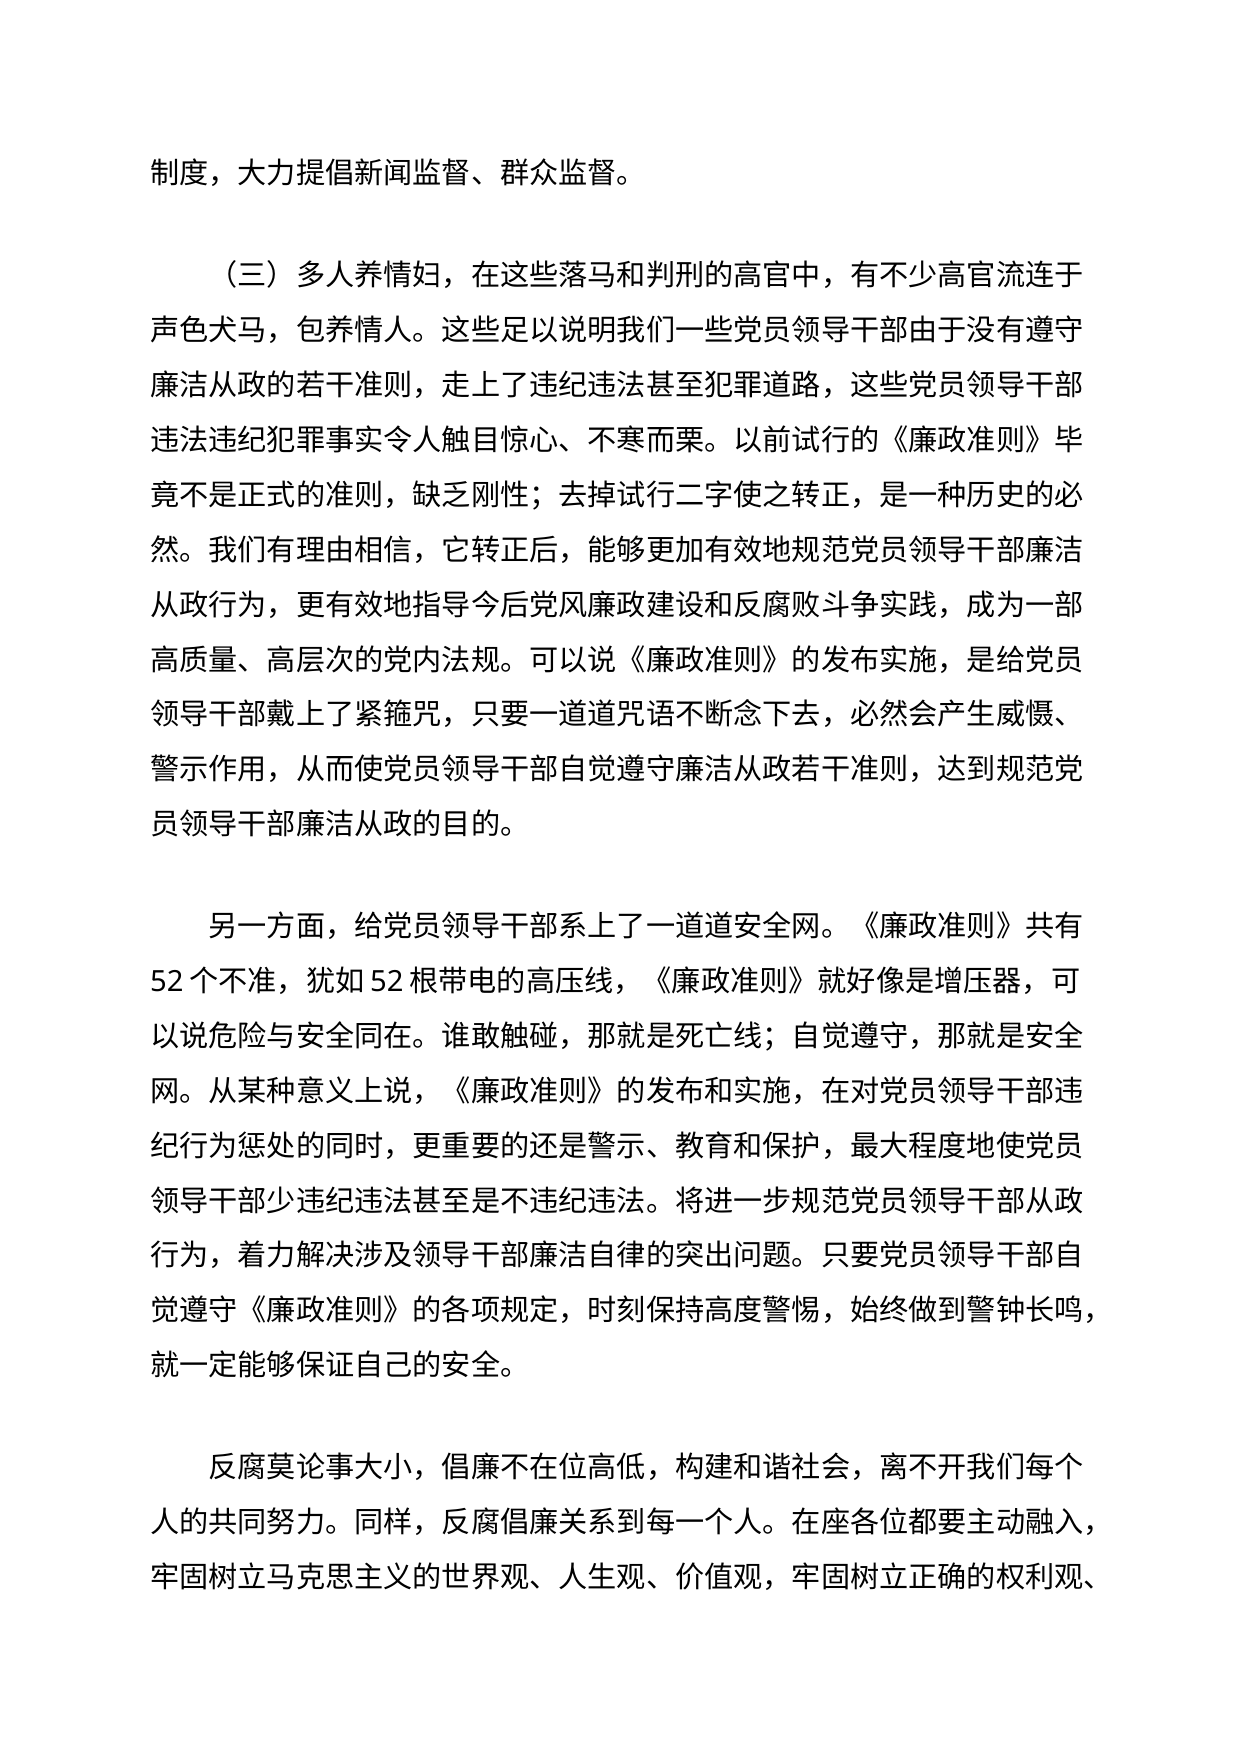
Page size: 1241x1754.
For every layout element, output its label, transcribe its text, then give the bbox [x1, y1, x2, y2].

text （三）多人养情妇，在这些落马和判刑的高官中，有不少高官流连于声色犬马，包养情人。这些足以说明我们一些党员领导干部由于没有遵守廉洁从政的若干准则，走上了违纪违法甚至犯罪道路，这些党员领导干部违法违纪犯罪事实令人触目惊心、不寒而栗。以前试行的《廉政准则》毕竟不是正式的准则，缺乏刚性；去掉试行二字使之转正，是一种历史的必然。我们有理由相信，它转正后，能够更加有效地规范党员领导干部廉洁从政行为，更有效地指导今后党风廉政建设和反腐败斗争实践，成为一部高质量、高层次的党内法规。可以说《廉政准则》的发布实施，是给党员领导干部戴上了紧箍咒，只要一道道咒语不断念下去，必然会产生威慑、警示作用，从而使党员领导干部自觉遵守廉洁从政若干准则，达到规范党员领导干部廉洁从政的目的。 [150, 252, 1090, 843]
text 另一方面，给党员领导干部系上了一道道安全网。《廉政准则》共有52个不准，犹如52根带电的高压线，《廉政准则》就好像是增压器，可以说危险与安全同在。谁敢触碰，那就是死亡线；自觉遵守，那就是安全网。从某种意义上说，《廉政准则》的发布和实施，在对党员领导干部违纪行为惩处的同时，更重要的还是警示、教育和保护，最大程度地使党员领导干部少违纪违法甚至是不违纪违法。将进一步规范党员领导干部从政行为，着力解决涉及领导干部廉洁自律的突出问题。只要党员领导干部自觉遵守《廉政准则》的各项规定，时刻保持高度警惕，始终做到警钟长鸣，就一定能够保证自己的安全。 [150, 902, 1090, 1384]
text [150, 150, 1090, 192]
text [150, 1443, 1090, 1596]
